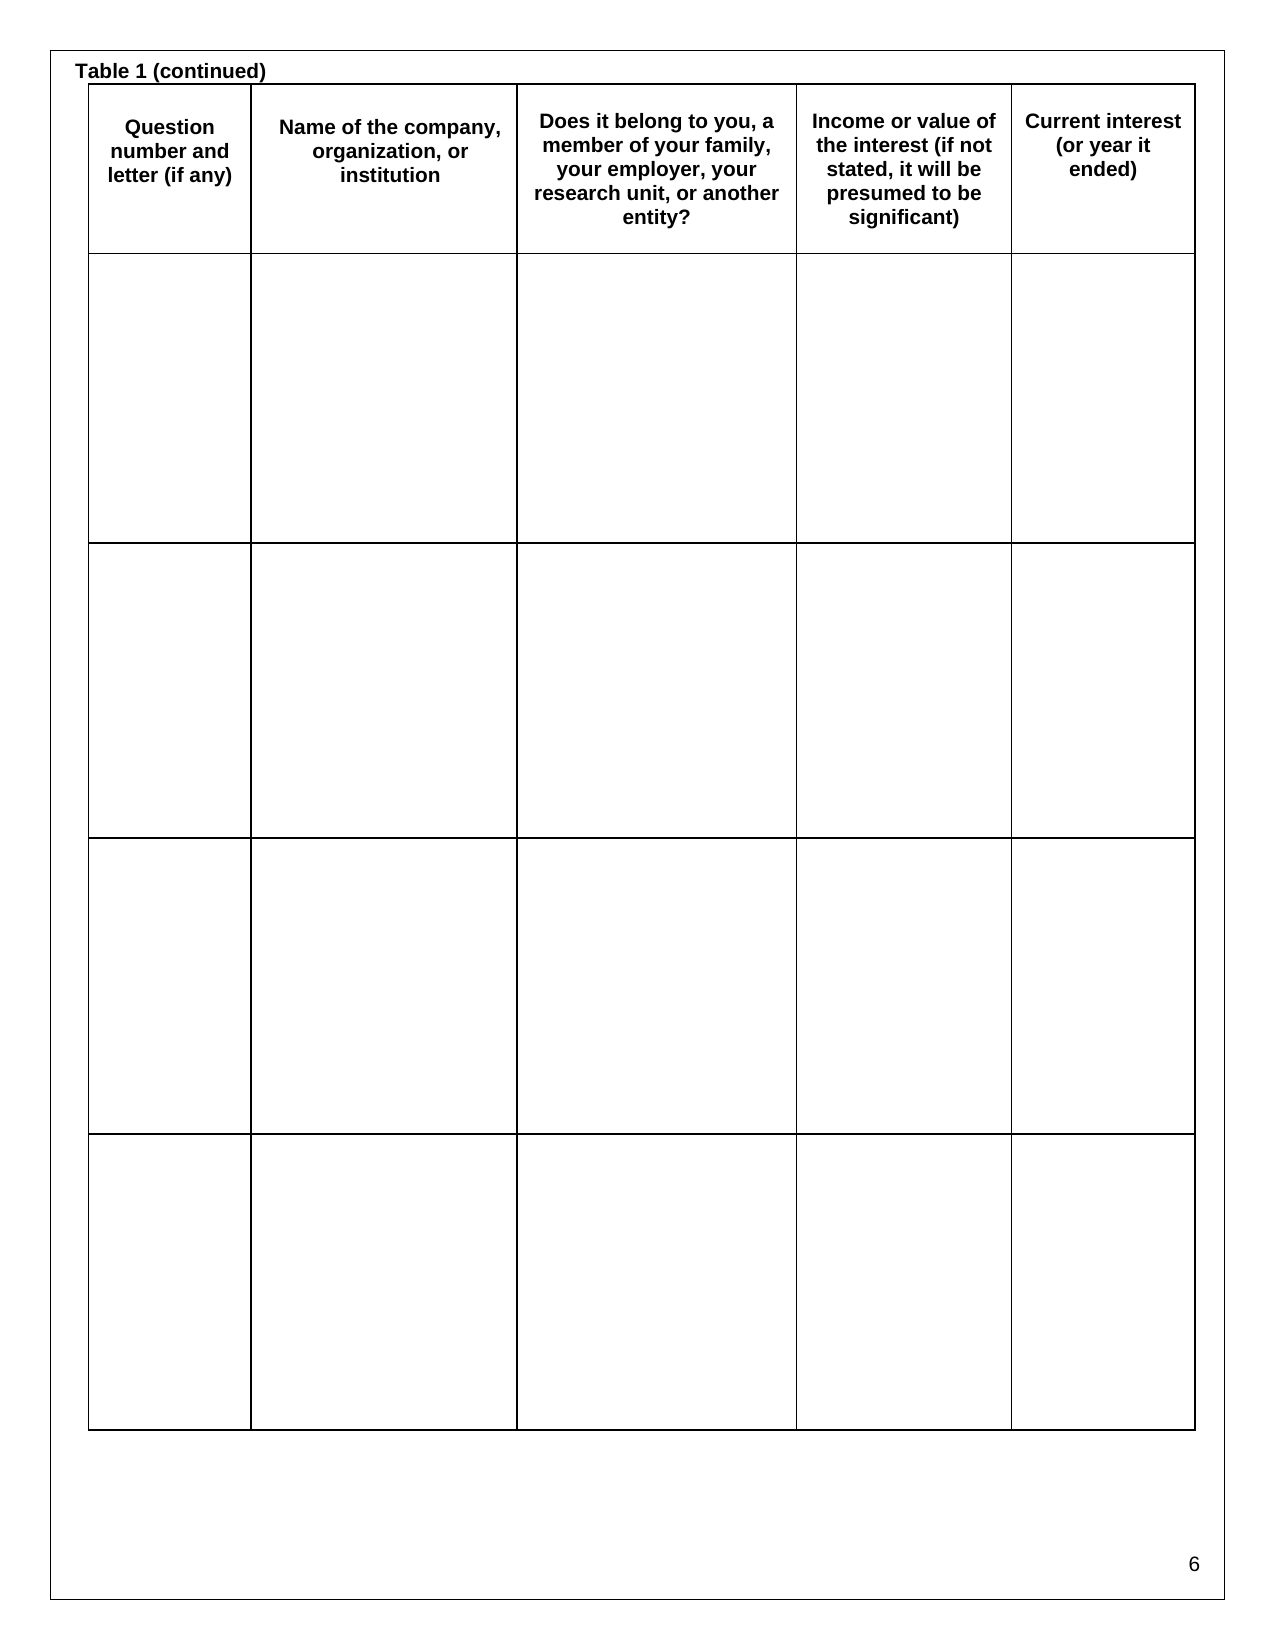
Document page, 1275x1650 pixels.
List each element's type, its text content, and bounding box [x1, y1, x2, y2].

table_header Current interest (or year it ended) [1012, 85, 1194, 252]
table_header Name of the company, organization, or institution [252, 85, 516, 252]
table_cell [518, 544, 796, 837]
table_header Income or value of the interest (if not stated, it will be presumed to be significant) [797, 85, 1011, 252]
table_cell [1012, 839, 1194, 1133]
table_cell [518, 254, 796, 542]
table_cell [797, 254, 1011, 542]
table_cell [89, 254, 250, 542]
text Table 1 (continued) [75, 59, 1200, 83]
table_cell [252, 254, 516, 542]
table_cell [252, 1135, 516, 1429]
table_cell [797, 1135, 1011, 1429]
table_header Does it belong to you, a member of your family, your employer, your research unit, or another entity? [518, 85, 796, 252]
table_cell [252, 839, 516, 1133]
table_cell [518, 1135, 796, 1429]
table_cell [1012, 1135, 1194, 1429]
table_cell [797, 839, 1011, 1133]
table_cell [1012, 544, 1194, 837]
table_cell [252, 544, 516, 837]
table_cell [1012, 254, 1194, 542]
table_cell [89, 839, 250, 1133]
table_header Question number and letter (if any) [89, 85, 250, 252]
table_cell [89, 544, 250, 837]
table_cell [797, 544, 1011, 837]
table_cell [518, 839, 796, 1133]
table_cell [89, 1135, 250, 1429]
